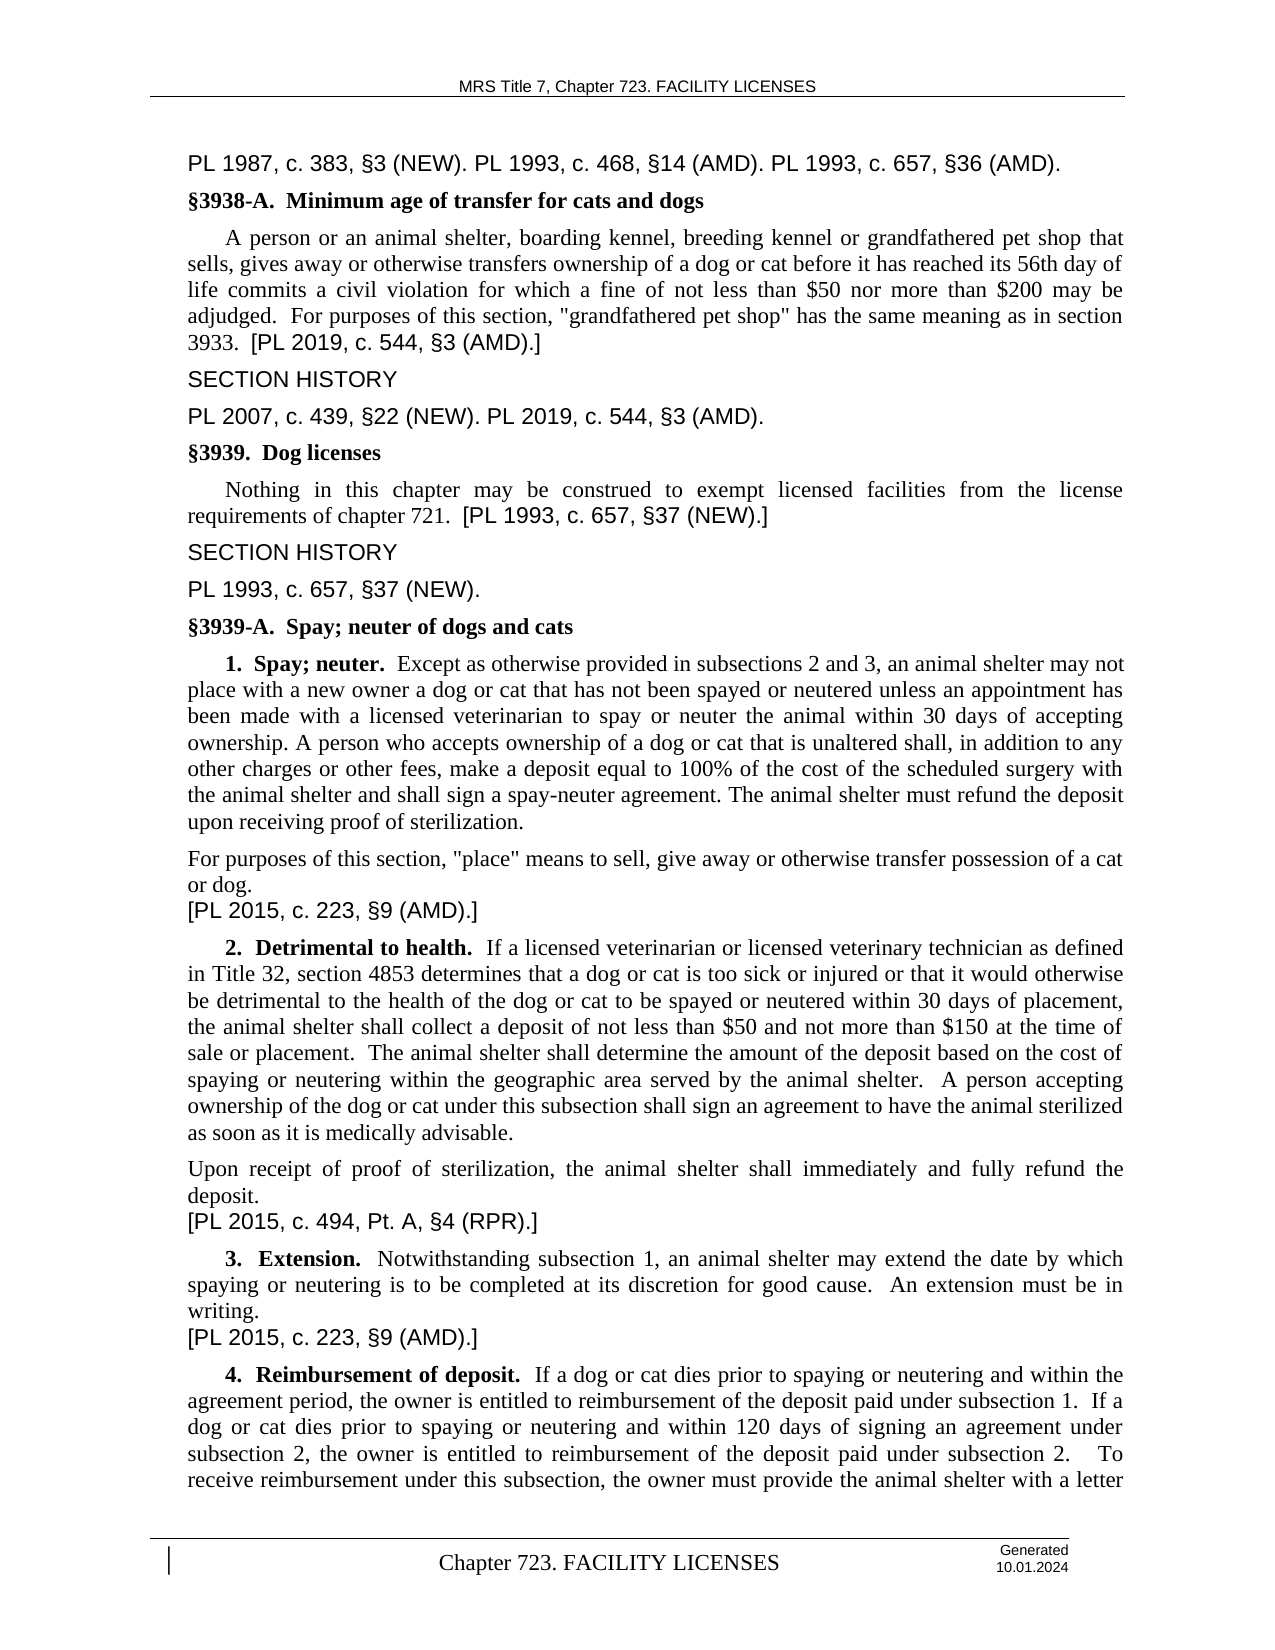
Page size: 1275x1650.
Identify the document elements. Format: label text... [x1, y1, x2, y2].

text SECTION HISTORY [187, 366, 1125, 392]
text 2. Detrimental to health. If a licensed veterinarian or licensed veterinary technician as defined in Title 32, section 4853 determines that a dog or cat is too sick or injured or that it would otherwise be detrimental to the health of the dog or cat to be spayed or neutered within 30 days of placement, the animal shelter shall collect a deposit of not less than $50 and not more than $150 at the time of sale or placement. The animal shelter shall determine the amount of the deposit based on the cost of spaying or neutering within the geographic area served by the animal shelter. A person accepting ownership of the dog or cat under this subsection shall sign an agreement to have the animal sterilized as soon as it is medically advisable. [187, 934, 1125, 1145]
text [187, 1361, 1125, 1492]
text Upon receipt of proof of sterilization, the animal shelter shall immediately and fully refund the deposit. [187, 1155, 1125, 1208]
text PL 2007, c. 439, §22 (NEW). PL 2019, c. 544, §3 (AMD). [187, 403, 1125, 429]
text 1. Spay; neuter. Except as otherwise provided in subsections 2 and 3, an animal shelter may not place with a new owner a dog or cat that has not been spayed or neutered unless an appointment has been made with a licensed veterinarian to spay or neuter the animal within 30 days of accepting ownership. A person who accepts ownership of a dog or cat that is unaltered shall, in addition to any other charges or other fees, make a deposit equal to 100% of the cost of the scheduled surgery with the animal shelter and shall sign a spay-neuter agreement. The animal shelter must refund the deposit upon receiving proof of sterilization. [187, 650, 1125, 834]
text §3939. Dog licenses [187, 439, 1125, 466]
text PL 1987, c. 383, §3 (NEW). PL 1993, c. 468, §14 (AMD). PL 1993, c. 657, §36 (AMD). [187, 150, 1125, 176]
text Nothing in this chapter may be construed to exempt licensed facilities from the license requirements of chapter 721. [PL 1993, c. 657, §37 (NEW).] [187, 476, 1125, 529]
text PL 1993, c. 657, §37 (NEW). [187, 576, 1125, 602]
text [PL 2015, c. 494, Pt. A, §4 (RPR).] [187, 1208, 1125, 1234]
text A person or an animal shelter, boarding kennel, breeding kennel or grandfathered pet shop that sells, gives away or otherwise transfers ownership of a dog or cat before it has reached its 56th day of life commits a civil violation for which a fine of not less than $50 nor more than $200 may be adjudged. For purposes of this section, "grandfathered pet shop" has the same meaning as in section 3933. [PL 2019, c. 544, §3 (AMD).] [187, 223, 1125, 355]
text [PL 2015, c. 223, §9 (AMD).] [187, 1324, 1125, 1350]
text §3939-A. Spay; neuter of dogs and cats [187, 613, 1125, 639]
text [PL 2015, c. 223, §9 (AMD).] [187, 897, 1125, 924]
text §3938-A. Minimum age of transfer for cats and dogs [187, 187, 1125, 213]
text 3. Extension. Notwithstanding subsection 1, an animal shelter may extend the date by which spaying or neutering is to be completed at its discretion for good cause. An extension must be in writing. [187, 1245, 1125, 1324]
text SECTION HISTORY [187, 539, 1125, 566]
text For purposes of this section, "place" means to sell, give away or otherwise transfer possession of a cat or dog. [187, 844, 1125, 897]
